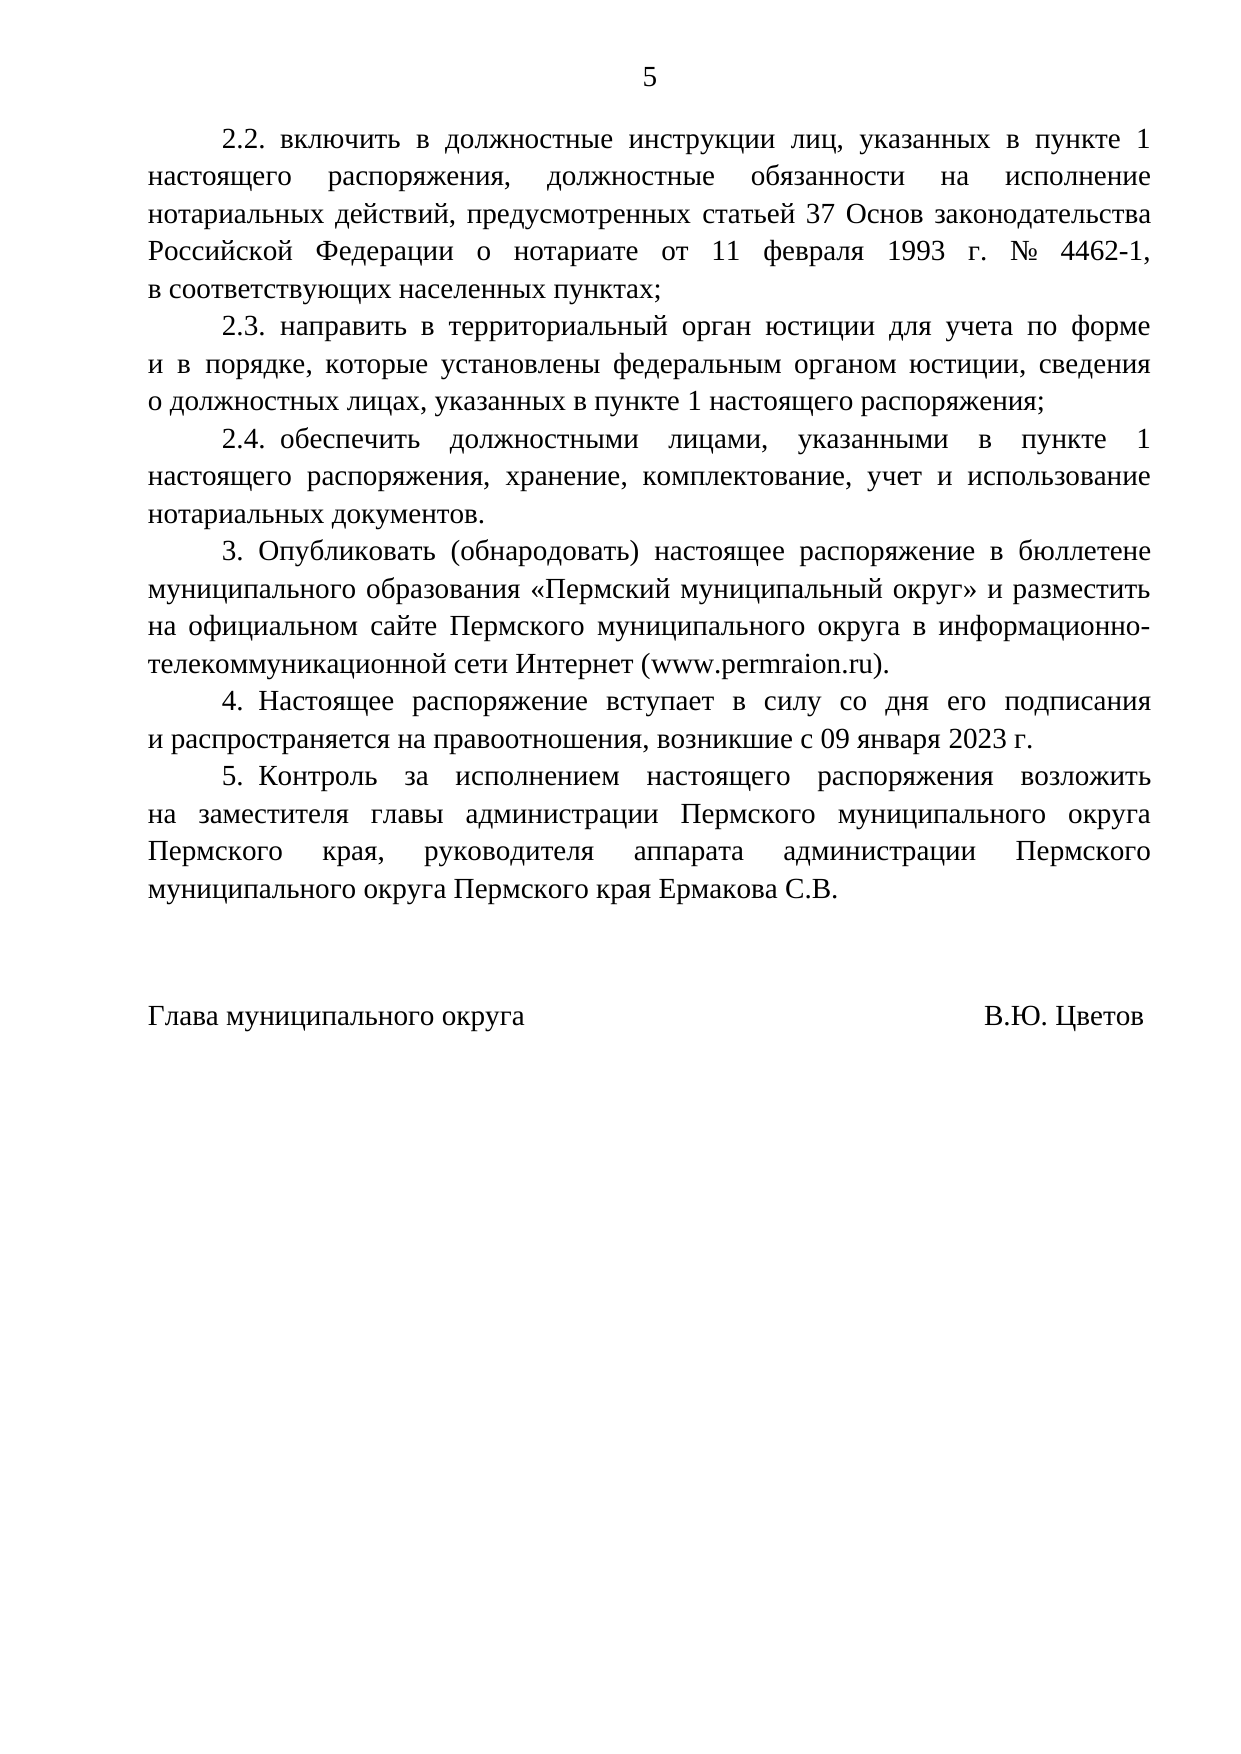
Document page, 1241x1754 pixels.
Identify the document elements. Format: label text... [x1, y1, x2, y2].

text 5. Контроль за исполнением настоящего распоряжения возложить на заместителя главы администрации Пермского муниципального округа Пермского края, руководителя аппарата администрации Пермского муниципального округа Пермского края Ермакова С.В. [148, 756, 1152, 906]
text 2.4. обеспечить должностными лицами, указанными в пункте 1 настоящего распоряжения, хранение, комплектование, учет и использование нотариальных документов. [148, 418, 1152, 531]
text 2.2. включить в должностные инструкции лиц, указанных в пункте 1 настоящего распоряжения, должностные обязанности на исполнение нотариальных действий, предусмотренных статьей 37 Основ законодательства Российской Федерации о нотариате от 11 февраля 1993 г. № 4462-1, в соответствующих населенных пунктах; [148, 118, 1152, 306]
text 4. Настоящее распоряжение вступает в силу со дня его подписания и распространяется на правоотношения, возникшие с 09 января 2023 г. [148, 681, 1152, 756]
text 2.3. направить в территориальный орган юстиции для учета по форме и в порядке, которые установлены федеральным органом юстиции, сведения о должностных лицах, указанных в пункте 1 настоящего распоряжения; [148, 306, 1152, 418]
text 3. Опубликовать (обнародовать) настоящее распоряжение в бюллетене муниципального образования «Пермский муниципальный округ» и разместить на официальном сайте Пермского муниципального округа в информационно-телекоммуникационной сети Интернет (www.permraion.ru). [148, 531, 1152, 681]
text Глава муниципального округа В.Ю. Цветов [148, 906, 1152, 1056]
